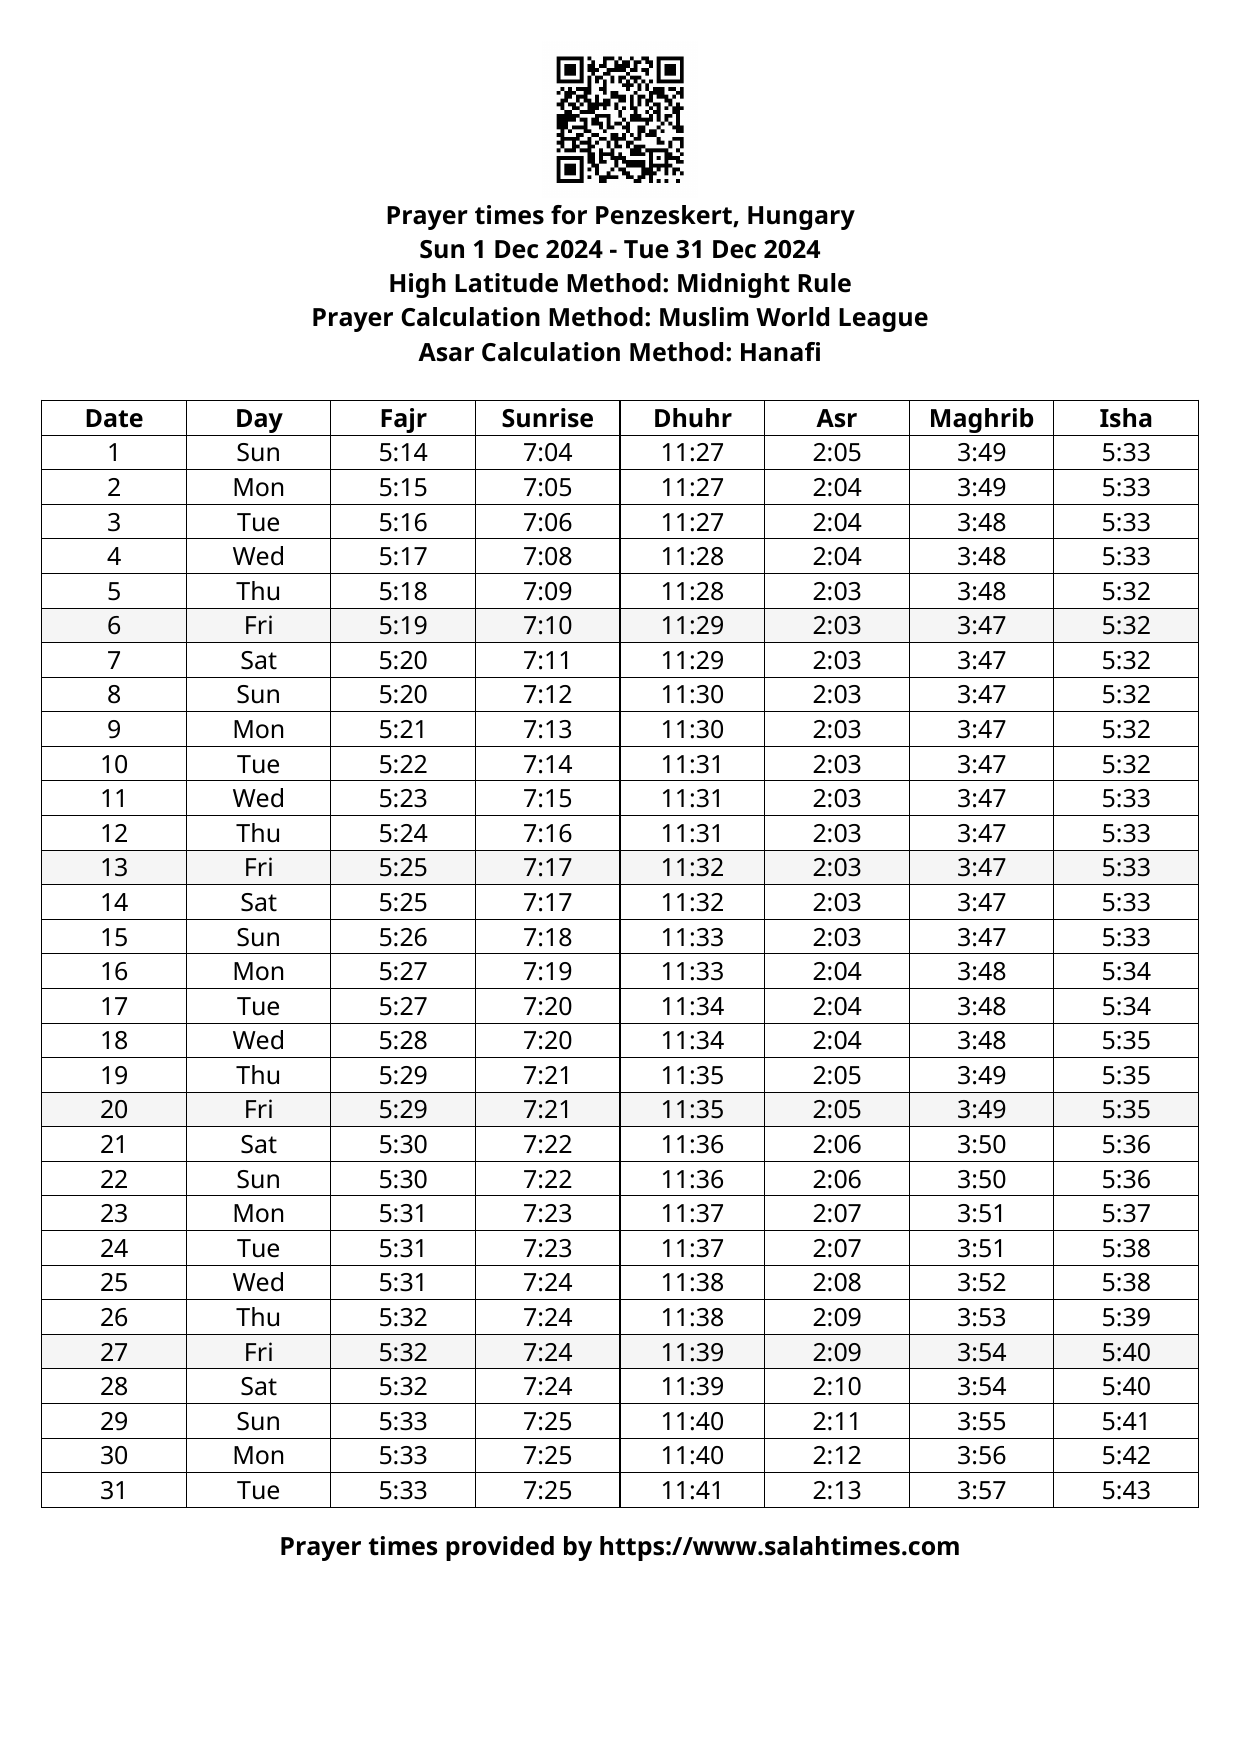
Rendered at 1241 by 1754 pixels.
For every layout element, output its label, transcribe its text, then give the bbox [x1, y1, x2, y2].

table_cell Wed [187, 781, 330, 815]
table_cell 3:49 [910, 436, 1053, 469]
table_cell 5:33 [331, 1473, 475, 1507]
table_cell 7:24 [476, 1369, 619, 1403]
table_cell 5:35 [1054, 1024, 1198, 1057]
table_cell Wed [187, 539, 330, 573]
table_cell 2:08 [765, 1266, 909, 1299]
table_cell Thu [187, 1058, 330, 1092]
table_cell 5:35 [1054, 1058, 1198, 1092]
table_cell 17 [42, 989, 186, 1022]
table_cell 7:08 [476, 539, 619, 573]
table_cell 11:31 [621, 781, 764, 815]
table_cell 2:11 [765, 1404, 909, 1437]
table_cell 5:33 [1054, 816, 1198, 849]
table_cell 7:22 [476, 1162, 619, 1195]
table_cell Tue [187, 1473, 330, 1507]
table_cell 3:47 [910, 851, 1053, 884]
table_cell 11:38 [621, 1266, 764, 1299]
table_cell 7:17 [476, 851, 619, 884]
table_cell 7:16 [476, 816, 619, 849]
table_cell Thu [187, 816, 330, 849]
table_header Fajr [331, 401, 475, 434]
table_cell 7:19 [476, 954, 619, 988]
table_cell 5:33 [331, 1404, 475, 1437]
table_cell 3:50 [910, 1127, 1053, 1161]
table_cell Fri [187, 1093, 330, 1126]
table_cell 7 [42, 643, 186, 677]
table_cell 5:36 [1054, 1162, 1198, 1195]
table_cell 7:17 [476, 885, 619, 919]
table_cell 5 [42, 574, 186, 607]
table_cell 30 [42, 1439, 186, 1472]
table_cell Mon [187, 1196, 330, 1230]
table_cell 2:09 [765, 1335, 909, 1368]
table_cell Thu [187, 574, 330, 607]
table_cell 5:21 [331, 712, 475, 746]
table_cell 11 [42, 781, 186, 815]
table_cell 7:21 [476, 1093, 619, 1126]
table_cell 24 [42, 1231, 186, 1264]
table_cell 11:38 [621, 1300, 764, 1334]
table_cell 5:27 [331, 989, 475, 1022]
table_cell 5:34 [1054, 989, 1198, 1022]
table_cell 5:31 [331, 1266, 475, 1299]
table_cell 11:35 [621, 1093, 764, 1126]
table_cell 11:41 [621, 1473, 764, 1507]
table_cell 2:04 [765, 989, 909, 1022]
table_cell Mon [187, 1439, 330, 1472]
table_cell Fri [187, 851, 330, 884]
table_header Sunrise [476, 401, 619, 434]
table_cell 7:23 [476, 1231, 619, 1264]
table_cell 7:12 [476, 678, 619, 711]
table_cell 2:03 [765, 920, 909, 953]
table_cell 3:47 [910, 920, 1053, 953]
table_cell 2:04 [765, 505, 909, 538]
table_cell 5:39 [1054, 1300, 1198, 1334]
table_cell 7:23 [476, 1196, 619, 1230]
table_cell Sun [187, 436, 330, 469]
table_cell 2:03 [765, 747, 909, 780]
table_cell 3:47 [910, 609, 1053, 642]
table_cell Mon [187, 470, 330, 504]
table_cell 11:36 [621, 1162, 764, 1195]
table_cell 3:47 [910, 747, 1053, 780]
table_cell 5:22 [331, 747, 475, 780]
table_cell 2:07 [765, 1196, 909, 1230]
table_cell 2:04 [765, 539, 909, 573]
table_cell Sat [187, 885, 330, 919]
table_cell 5:29 [331, 1093, 475, 1126]
table_cell 1 [42, 436, 186, 469]
table_cell 7:25 [476, 1473, 619, 1507]
table_cell 11:33 [621, 954, 764, 988]
table_cell Mon [187, 954, 330, 988]
text Prayer times for Penzeskert, Hungary [42, 198, 1198, 232]
table_cell 2:03 [765, 712, 909, 746]
table_cell 2:04 [765, 1024, 909, 1057]
table_cell 3:47 [910, 678, 1053, 711]
table_cell 2:12 [765, 1439, 909, 1472]
table_cell 11:28 [621, 539, 764, 573]
table_cell 3:50 [910, 1162, 1053, 1195]
table_header Maghrib [910, 401, 1053, 434]
table_cell Sun [187, 1162, 330, 1195]
table_cell 2:03 [765, 643, 909, 677]
table_cell 5:18 [331, 574, 475, 607]
table_cell 11:31 [621, 747, 764, 780]
table_cell 11:31 [621, 816, 764, 849]
table_cell 3:48 [910, 539, 1053, 573]
table_cell 12 [42, 816, 186, 849]
table_cell 7:24 [476, 1266, 619, 1299]
table_cell 5:30 [331, 1162, 475, 1195]
table_cell 7:14 [476, 747, 619, 780]
table_cell 3:47 [910, 712, 1053, 746]
table_cell 5:17 [331, 539, 475, 573]
table_cell Tue [187, 1231, 330, 1264]
table_cell 11:27 [621, 436, 764, 469]
table_cell 7:11 [476, 643, 619, 677]
table_cell 2:05 [765, 1093, 909, 1126]
table_cell 5:26 [331, 920, 475, 953]
table_cell 7:24 [476, 1300, 619, 1334]
table_cell 2:06 [765, 1127, 909, 1161]
table_cell 3:51 [910, 1231, 1053, 1264]
table_cell 20 [42, 1093, 186, 1126]
table_cell 5:32 [1054, 712, 1198, 746]
table_cell 5:36 [1054, 1127, 1198, 1161]
table_cell 5:43 [1054, 1473, 1198, 1507]
table_cell 11:40 [621, 1439, 764, 1472]
table_cell 5:24 [331, 816, 475, 849]
table_cell Wed [187, 1266, 330, 1299]
table_cell 7:18 [476, 920, 619, 953]
table_cell 3:52 [910, 1266, 1053, 1299]
table_cell 5:28 [331, 1024, 475, 1057]
table_cell 3:57 [910, 1473, 1053, 1507]
table_header Day [187, 401, 330, 434]
table_cell 5:20 [331, 643, 475, 677]
table_cell 7:05 [476, 470, 619, 504]
table_cell 3:49 [910, 1058, 1053, 1092]
table_cell 5:32 [1054, 678, 1198, 711]
table_cell 2:04 [765, 470, 909, 504]
table_cell 5:25 [331, 851, 475, 884]
table_cell 5:33 [1054, 436, 1198, 469]
table_cell Mon [187, 712, 330, 746]
table_cell 5:41 [1054, 1404, 1198, 1437]
table_cell 2:09 [765, 1300, 909, 1334]
table_cell Sun [187, 1404, 330, 1437]
table_cell 5:33 [1054, 851, 1198, 884]
table_cell 7:10 [476, 609, 619, 642]
table_cell 5:38 [1054, 1266, 1198, 1299]
table_cell 5:16 [331, 505, 475, 538]
table_cell Tue [187, 747, 330, 780]
text High Latitude Method: Midnight Rule [42, 266, 1198, 300]
table_header Asr [765, 401, 909, 434]
table_cell 11:36 [621, 1127, 764, 1161]
table_cell 29 [42, 1404, 186, 1437]
table_cell 5:38 [1054, 1231, 1198, 1264]
table_cell 5:32 [331, 1300, 475, 1334]
table_cell 2:03 [765, 885, 909, 919]
table_cell 5:37 [1054, 1196, 1198, 1230]
table_cell 11:27 [621, 470, 764, 504]
table_cell 5:33 [1054, 885, 1198, 919]
table_cell 25 [42, 1266, 186, 1299]
table_cell 23 [42, 1196, 186, 1230]
text Prayer Calculation Method: Muslim World League [42, 300, 1198, 334]
table_cell 21 [42, 1127, 186, 1161]
table_cell 5:20 [331, 678, 475, 711]
table_cell 2:03 [765, 816, 909, 849]
table_cell 5:32 [1054, 574, 1198, 607]
table_cell Sat [187, 643, 330, 677]
table_cell 5:34 [1054, 954, 1198, 988]
table_cell 5:33 [1054, 781, 1198, 815]
table_cell 5:32 [1054, 609, 1198, 642]
table_cell 2:13 [765, 1473, 909, 1507]
table_cell 5:40 [1054, 1335, 1198, 1368]
table_cell 3:48 [910, 954, 1053, 988]
table_cell 7:22 [476, 1127, 619, 1161]
table_cell 2:03 [765, 678, 909, 711]
table_cell 7:20 [476, 989, 619, 1022]
table_cell 11:39 [621, 1369, 764, 1403]
text Prayer times provided by https://www.salahtimes.com [42, 1528, 1198, 1563]
table_cell 7:24 [476, 1335, 619, 1368]
table_cell 7:15 [476, 781, 619, 815]
table_cell Thu [187, 1300, 330, 1334]
table_cell 7:20 [476, 1024, 619, 1057]
table_cell 10 [42, 747, 186, 780]
table_cell Sat [187, 1369, 330, 1403]
table_cell 2:07 [765, 1231, 909, 1264]
table_cell 7:06 [476, 505, 619, 538]
table_cell 5:31 [331, 1231, 475, 1264]
table_cell 13 [42, 851, 186, 884]
table_cell 3:56 [910, 1439, 1053, 1472]
table_cell 26 [42, 1300, 186, 1334]
table_cell Wed [187, 1024, 330, 1057]
table_cell 3:48 [910, 574, 1053, 607]
table_cell 11:34 [621, 1024, 764, 1057]
table_cell 5:32 [331, 1335, 475, 1368]
table_cell 11:29 [621, 643, 764, 677]
table_cell 5:33 [331, 1439, 475, 1472]
table_cell Sat [187, 1127, 330, 1161]
table_cell 11:40 [621, 1404, 764, 1437]
table_cell 2:05 [765, 436, 909, 469]
table_cell 3:53 [910, 1300, 1053, 1334]
table_cell 7:25 [476, 1404, 619, 1437]
table_cell 5:15 [331, 470, 475, 504]
table_cell 11:37 [621, 1196, 764, 1230]
table_cell 3:48 [910, 1024, 1053, 1057]
table_cell 11:30 [621, 712, 764, 746]
table_cell 22 [42, 1162, 186, 1195]
table_cell 3:55 [910, 1404, 1053, 1437]
table_cell 18 [42, 1024, 186, 1057]
table_cell 5:31 [331, 1196, 475, 1230]
table_cell 3:48 [910, 989, 1053, 1022]
table_cell 3:47 [910, 885, 1053, 919]
table_cell 11:32 [621, 885, 764, 919]
table_cell 28 [42, 1369, 186, 1403]
table_cell 11:35 [621, 1058, 764, 1092]
table_cell 11:33 [621, 920, 764, 953]
table_cell 11:29 [621, 609, 764, 642]
table_cell 5:32 [1054, 747, 1198, 780]
table_cell 27 [42, 1335, 186, 1368]
table_cell 11:30 [621, 678, 764, 711]
table_cell 5:33 [1054, 920, 1198, 953]
table_cell 11:39 [621, 1335, 764, 1368]
table_cell 5:33 [1054, 505, 1198, 538]
table_cell 4 [42, 539, 186, 573]
table_cell 5:32 [1054, 643, 1198, 677]
table_cell 3:49 [910, 1093, 1053, 1126]
table_cell 7:09 [476, 574, 619, 607]
table_cell 5:42 [1054, 1439, 1198, 1472]
table_cell 3:54 [910, 1335, 1053, 1368]
table_cell 5:35 [1054, 1093, 1198, 1126]
table_cell 3:47 [910, 816, 1053, 849]
table_cell 5:29 [331, 1058, 475, 1092]
table_cell 5:30 [331, 1127, 475, 1161]
table_cell Fri [187, 609, 330, 642]
table_cell 14 [42, 885, 186, 919]
table_cell 31 [42, 1473, 186, 1507]
table_cell 2:10 [765, 1369, 909, 1403]
table_cell 6 [42, 609, 186, 642]
table_cell 15 [42, 920, 186, 953]
table_header Date [42, 401, 186, 434]
table_cell 5:32 [331, 1369, 475, 1403]
table_cell Sun [187, 920, 330, 953]
table_cell 5:23 [331, 781, 475, 815]
table_cell 11:37 [621, 1231, 764, 1264]
table_cell 2:04 [765, 954, 909, 988]
table_cell 8 [42, 678, 186, 711]
table_cell 7:21 [476, 1058, 619, 1092]
table_cell Tue [187, 505, 330, 538]
table_cell 11:28 [621, 574, 764, 607]
table_cell 2:03 [765, 609, 909, 642]
table_cell 5:40 [1054, 1369, 1198, 1403]
table_header Dhuhr [621, 401, 764, 434]
table_cell 5:25 [331, 885, 475, 919]
table_cell Tue [187, 989, 330, 1022]
table_cell 5:14 [331, 436, 475, 469]
table_cell 19 [42, 1058, 186, 1092]
table_cell 5:19 [331, 609, 475, 642]
table_cell 2:03 [765, 574, 909, 607]
table_cell 3:54 [910, 1369, 1053, 1403]
table_cell Fri [187, 1335, 330, 1368]
table_cell 5:27 [331, 954, 475, 988]
table_cell 9 [42, 712, 186, 746]
table_cell 5:33 [1054, 539, 1198, 573]
table_cell 3:47 [910, 643, 1053, 677]
table_cell 3:47 [910, 781, 1053, 815]
table_cell 7:25 [476, 1439, 619, 1472]
table_cell 2 [42, 470, 186, 504]
table_cell 3:51 [910, 1196, 1053, 1230]
table_cell 2:03 [765, 781, 909, 815]
table_cell 11:32 [621, 851, 764, 884]
table_cell 3:48 [910, 505, 1053, 538]
table_cell 3 [42, 505, 186, 538]
table_cell 11:34 [621, 989, 764, 1022]
table_cell 2:03 [765, 851, 909, 884]
text Sun 1 Dec 2024 - Tue 31 Dec 2024 [42, 232, 1198, 266]
table_cell 7:13 [476, 712, 619, 746]
picture [542, 41, 699, 198]
text Asar Calculation Method: Hanafi [42, 334, 1198, 368]
table_cell 5:33 [1054, 470, 1198, 504]
table_cell 2:05 [765, 1058, 909, 1092]
table_cell 2:06 [765, 1162, 909, 1195]
table_header Isha [1054, 401, 1198, 434]
table_cell 11:27 [621, 505, 764, 538]
table_cell Sun [187, 678, 330, 711]
table_cell 16 [42, 954, 186, 988]
table_cell 3:49 [910, 470, 1053, 504]
table_cell 7:04 [476, 436, 619, 469]
